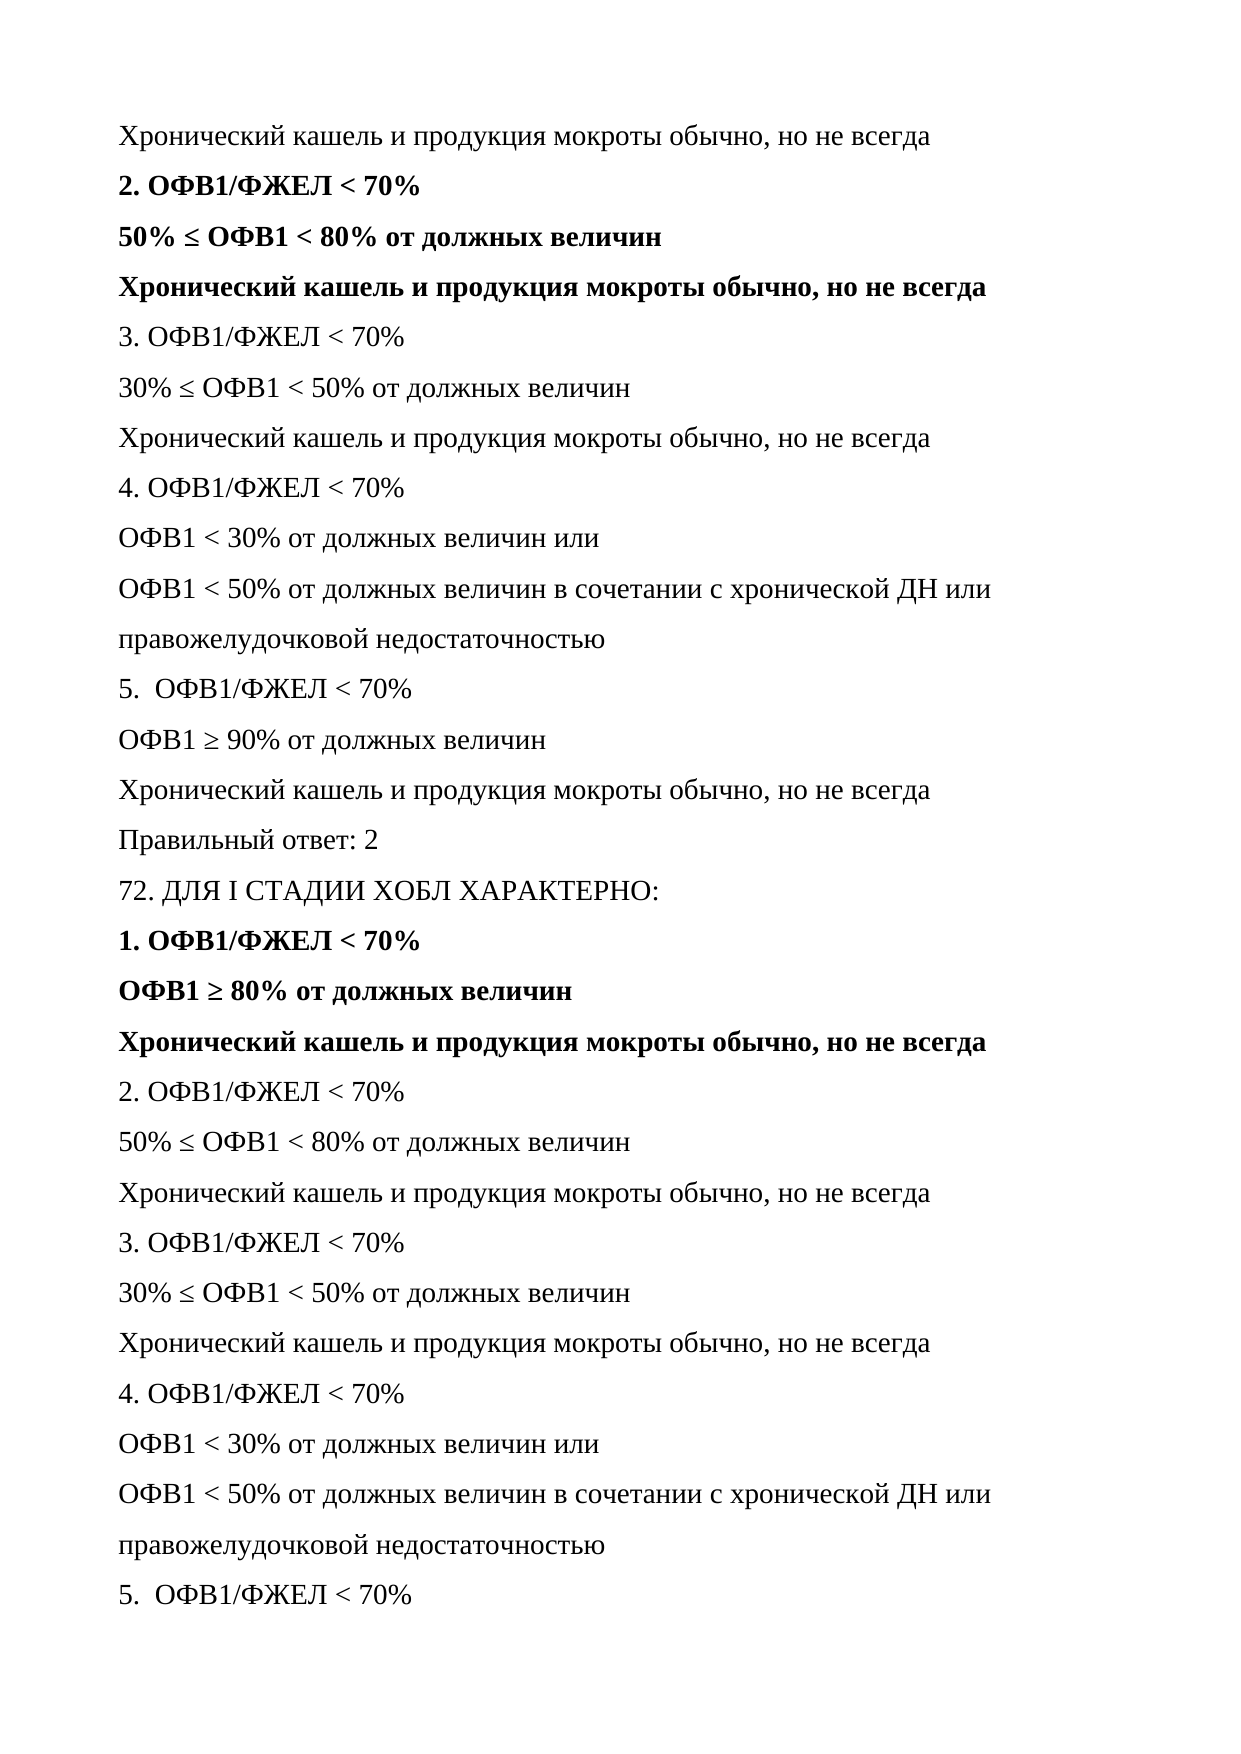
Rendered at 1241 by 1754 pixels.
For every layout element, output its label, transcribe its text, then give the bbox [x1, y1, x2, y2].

text Хронический кашель и продукция мокроты обычно, но не всегда [118, 420, 1181, 453]
text Хронический кашель и продукция мокроты обычно, но не всегда [118, 1024, 1181, 1057]
text 72. ДЛЯ I СТАДИИ ХОБЛ ХАРАКТЕРНО: [118, 873, 1181, 906]
text 5. ОФВ1/ФЖЕЛ < 70% [118, 672, 1181, 705]
text ОФВ1 < 50% от должных величин в сочетании с хронической ДН или правожелудочковой недостаточностью [118, 1477, 1181, 1560]
text ОФВ1 < 30% от должных величин или [118, 521, 1181, 554]
text 50% ≤ ОФВ1 < 80% от должных величин [118, 219, 1181, 252]
text ОФВ1 < 30% от должных величин или [118, 1426, 1181, 1460]
text ОФВ1 ≥ 90% от должных величин [118, 722, 1181, 755]
text 1. ОФВ1/ФЖЕЛ < 70% [118, 923, 1181, 957]
text Хронический кашель и продукция мокроты обычно, но не всегда [118, 772, 1181, 806]
text Хронический кашель и продукция мокроты обычно, но не всегда [118, 1326, 1181, 1359]
text 30% ≤ ОФВ1 < 50% от должных величин [118, 370, 1181, 403]
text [118, 269, 1181, 303]
text 5. ОФВ1/ФЖЕЛ < 70% [118, 1577, 1181, 1611]
text 3. ОФВ1/ФЖЕЛ < 70% [118, 1225, 1181, 1258]
text 2. ОФВ1/ФЖЕЛ < 70% [118, 168, 1181, 202]
text 3. ОФВ1/ФЖЕЛ < 70% [118, 319, 1181, 353]
text Хронический кашель и продукция мокроты обычно, но не всегда [118, 1175, 1181, 1208]
text 4. ОФВ1/ФЖЕЛ < 70% [118, 470, 1181, 504]
text Правильный ответ: 2 [118, 822, 1181, 856]
text 4. ОФВ1/ФЖЕЛ < 70% [118, 1376, 1181, 1409]
text 2. ОФВ1/ФЖЕЛ < 70% [118, 1074, 1181, 1108]
text 50% ≤ ОФВ1 < 80% от должных величин [118, 1124, 1181, 1158]
text ОФВ1 ≥ 80% от должных величин [118, 973, 1181, 1007]
text ОФВ1 < 50% от должных величин в сочетании с хронической ДН или правожелудочковой недостаточностью [118, 571, 1181, 655]
text 30% ≤ ОФВ1 < 50% от должных величин [118, 1275, 1181, 1309]
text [118, 118, 1181, 152]
